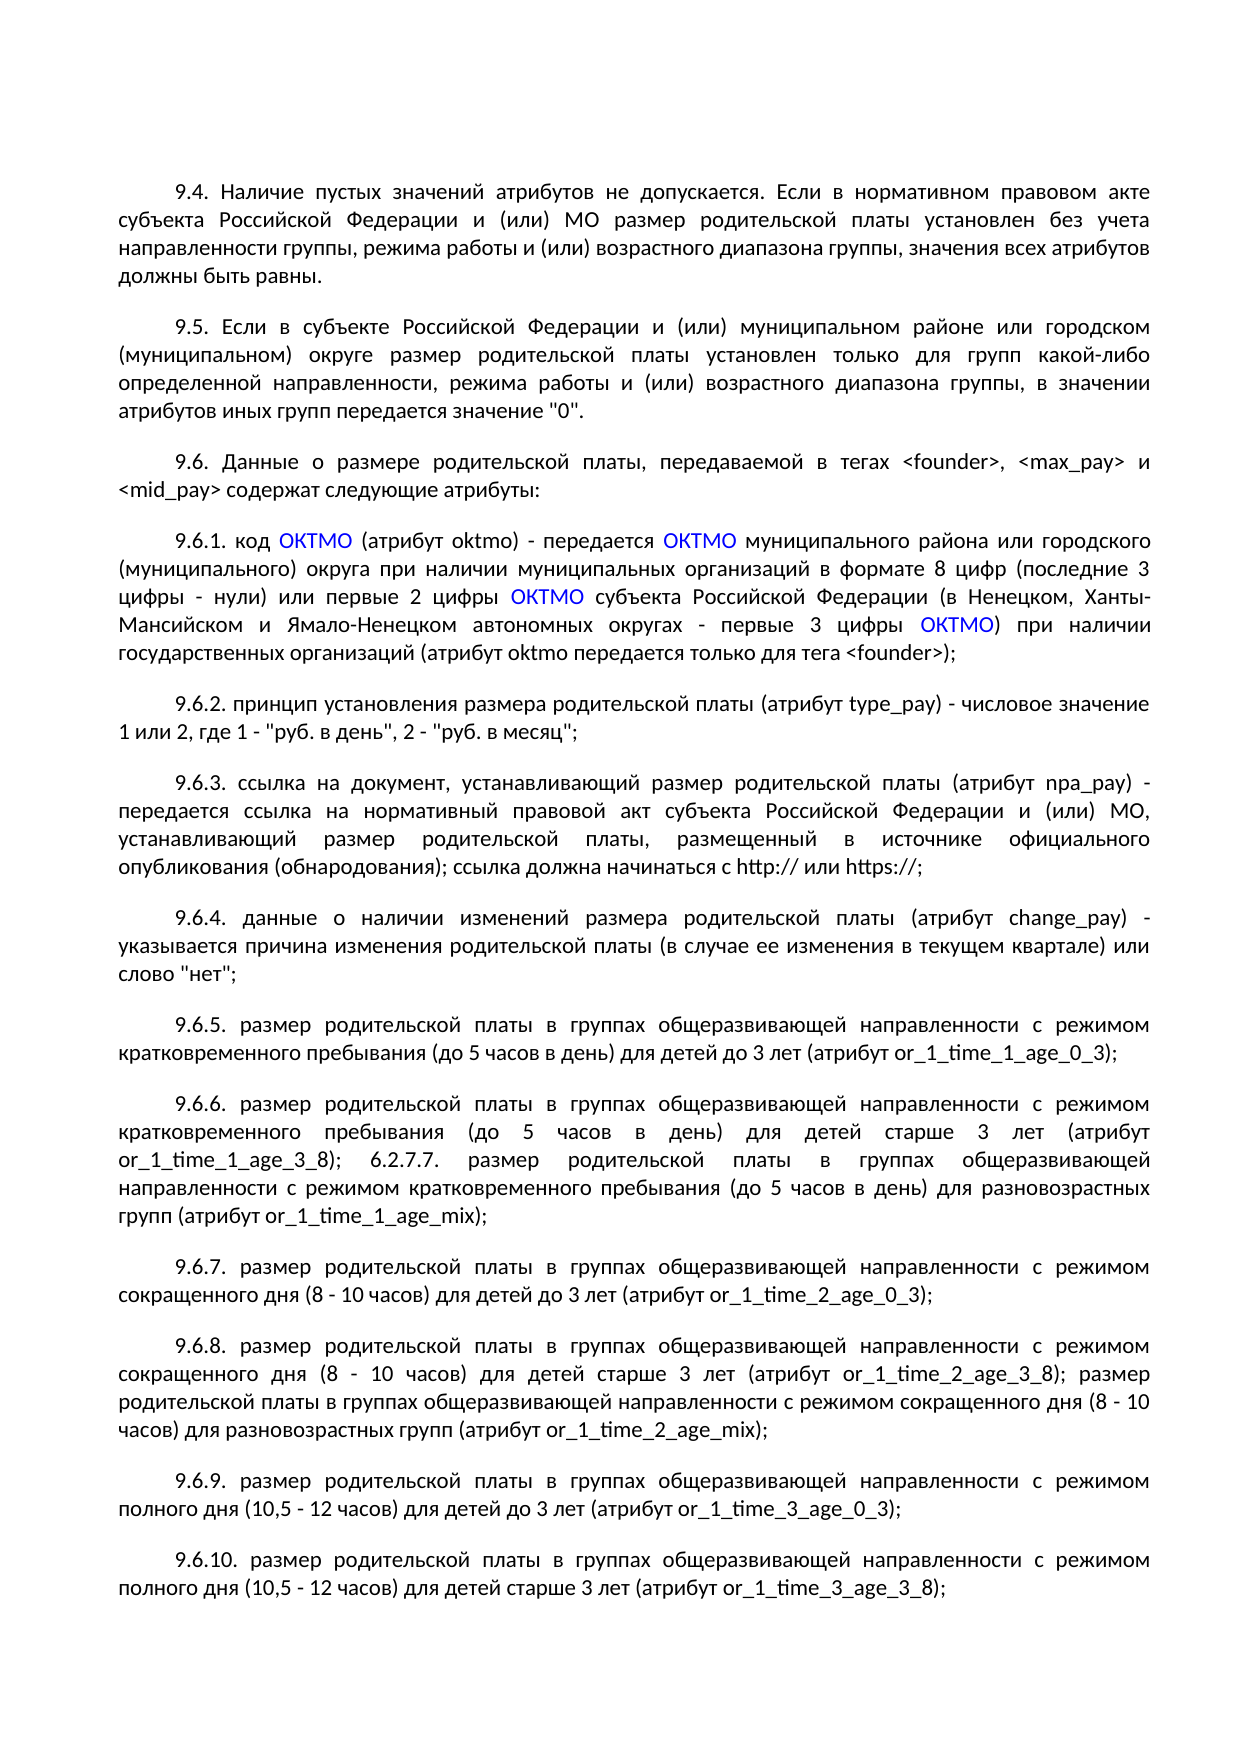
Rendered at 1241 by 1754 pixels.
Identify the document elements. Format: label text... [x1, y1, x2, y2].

text 9.6.9. размер родительской платы в группах общеразвивающей направленности с режимом полного дня (10,5 - 12 часов) для детей до 3 лет (атрибут or_1_time_3_age_0_3); [118, 1466, 1152, 1522]
text 9.6.1. код ОКТМО (атрибут oktmo) - передается ОКТМО муниципального района или городского (муниципального) округа при наличии муниципальных организаций в формате 8 цифр (последние 3 цифры - нули) или первые 2 цифры ОКТМО субъекта Российской Федерации (в Ненецком, Ханты-Мансийском и Ямало-Ненецком автономных округах - первые 3 цифры ОКТМО) при наличии государственных организаций (атрибут oktmo передается только для тега <founder>); [118, 526, 1152, 666]
text 9.6.3. ссылка на документ, устанавливающий размер родительской платы (атрибут npa_pay) - передается ссылка на нормативный правовой акт субъекта Российской Федерации и (или) МО, устанавливающий размер родительской платы, размещенный в источнике официального опубликования (обнародования); ссылка должна начинаться с http:// или https://; [118, 768, 1152, 880]
text 9.6.2. принцип установления размера родительской платы (атрибут type_pay) - числовое значение 1 или 2, где 1 - "руб. в день", 2 - "руб. в месяц"; [118, 689, 1152, 745]
text 9.6.8. размер родительской платы в группах общеразвивающей направленности с режимом сокращенного дня (8 - 10 часов) для детей старше 3 лет (атрибут or_1_time_2_age_3_8); размер родительской платы в группах общеразвивающей направленности с режимом сокращенного дня (8 - 10 часов) для разновозрастных групп (атрибут or_1_time_2_age_mix); [118, 1331, 1152, 1443]
text 9.6.5. размер родительской платы в группах общеразвивающей направленности с режимом кратковременного пребывания (до 5 часов в день) для детей до 3 лет (атрибут or_1_time_1_age_0_3); [118, 1010, 1152, 1066]
text 9.5. Если в субъекте Российской Федерации и (или) муниципальном районе или городском (муниципальном) округе размер родительской платы установлен только для групп какой-либо определенной направленности, режима работы и (или) возрастного диапазона группы, в значении атрибутов иных групп передается значение "0". [118, 312, 1152, 424]
text 9.4. Наличие пустых значений атрибутов не допускается. Если в нормативном правовом акте субъекта Российской Федерации и (или) МО размер родительской платы установлен без учета направленности группы, режима работы и (или) возрастного диапазона группы, значения всех атрибутов должны быть равны. [118, 177, 1152, 289]
text 9.6.7. размер родительской платы в группах общеразвивающей направленности с режимом сокращенного дня (8 - 10 часов) для детей до 3 лет (атрибут or_1_time_2_age_0_3); [118, 1252, 1152, 1308]
text 9.6.10. размер родительской платы в группах общеразвивающей направленности с режимом полного дня (10,5 - 12 часов) для детей старше 3 лет (атрибут or_1_time_3_age_3_8); [118, 1545, 1152, 1601]
text 9.6. Данные о размере родительской платы, передаваемой в тегах <founder>, <max_pay> и <mid_pay> содержат следующие атрибуты: [118, 447, 1152, 503]
text 9.6.4. данные о наличии изменений размера родительской платы (атрибут change_pay) - указывается причина изменения родительской платы (в случае ее изменения в текущем квартале) или слово "нет"; [118, 903, 1152, 987]
text 9.6.6. размер родительской платы в группах общеразвивающей направленности с режимом кратковременного пребывания (до 5 часов в день) для детей старше 3 лет (атрибут or_1_time_1_age_3_8); 6.2.7.7. размер родительской платы в группах общеразвивающей направленности с режимом кратковременного пребывания (до 5 часов в день) для разновозрастных групп (атрибут or_1_time_1_age_mix); [118, 1089, 1152, 1229]
